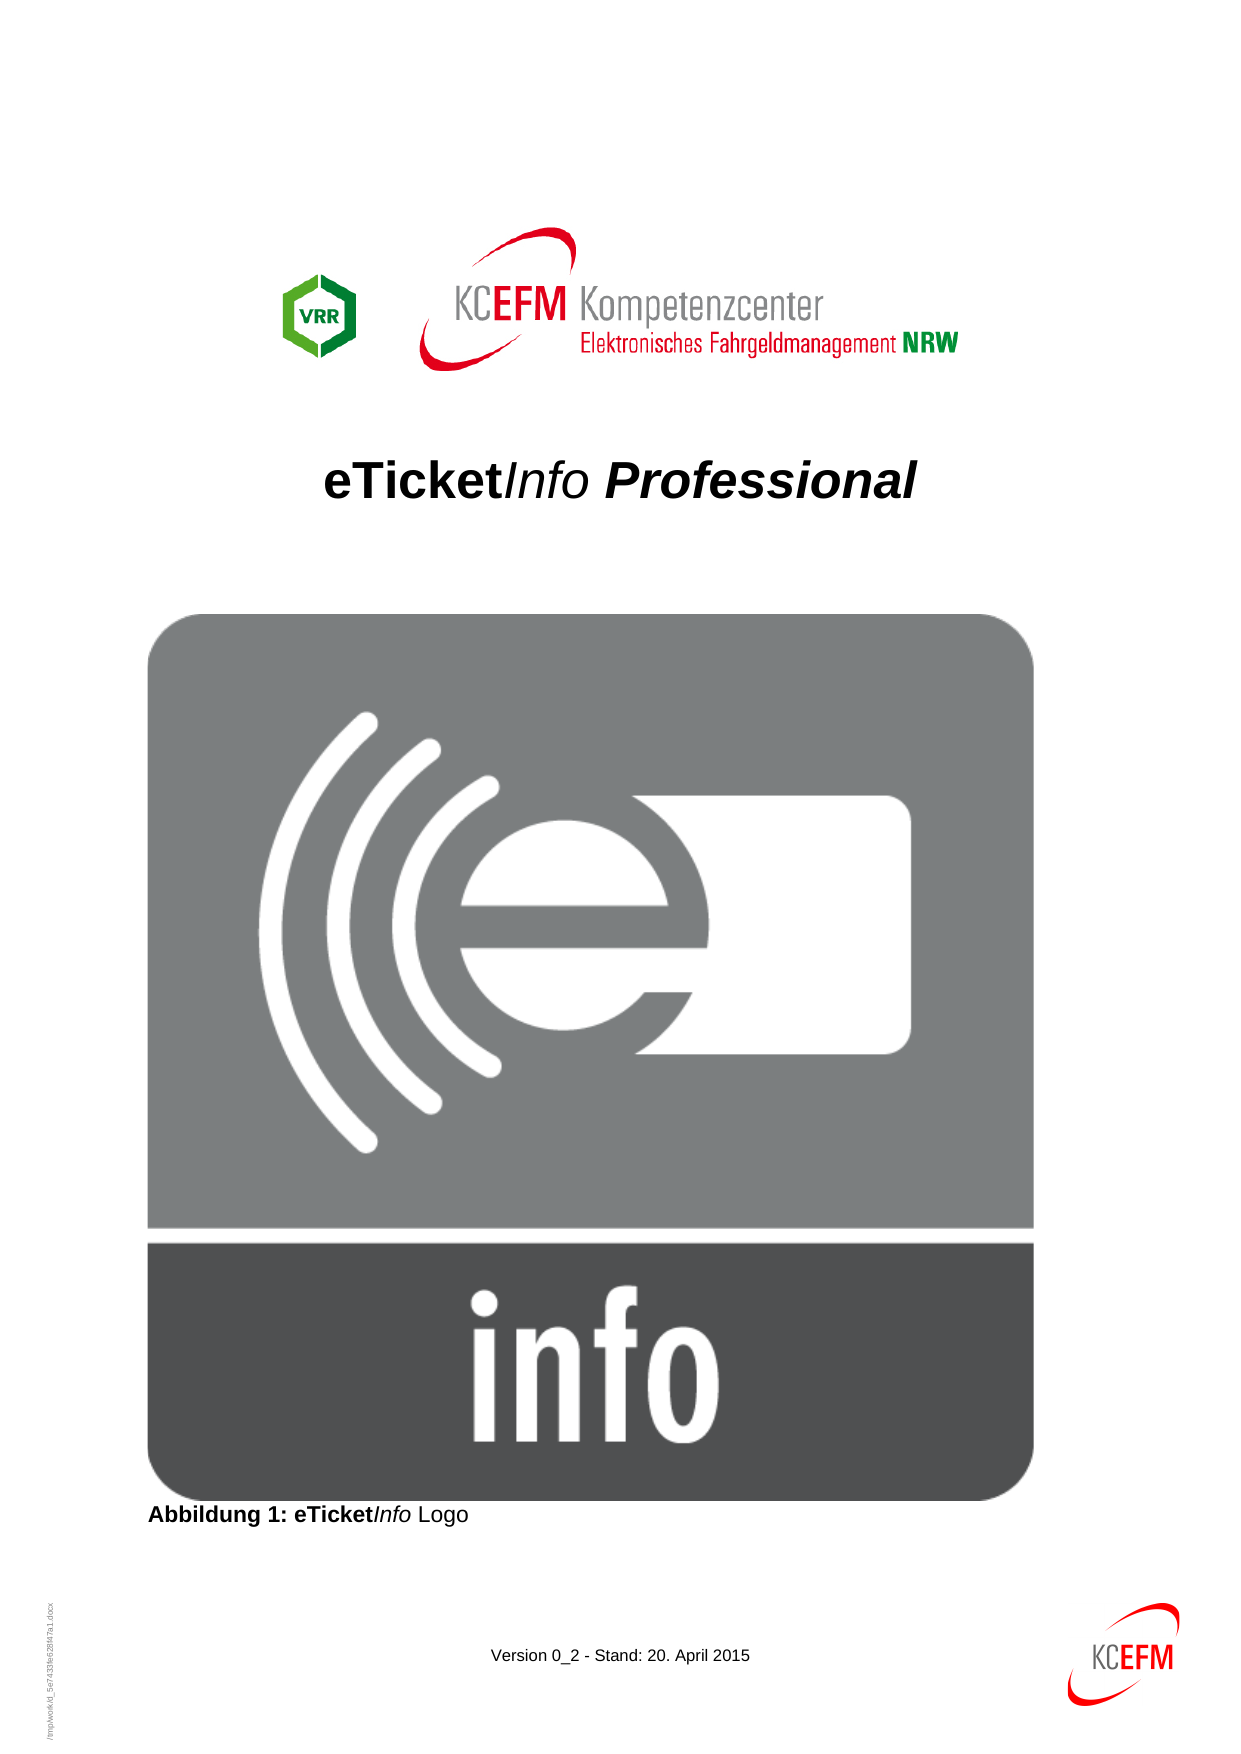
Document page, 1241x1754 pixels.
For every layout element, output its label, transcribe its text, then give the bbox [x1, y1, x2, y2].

text eTicketInfo Professional [148, 449, 1092, 509]
picture [147, 614, 1034, 1501]
picture [282, 226, 958, 371]
picture [1067, 1603, 1180, 1706]
